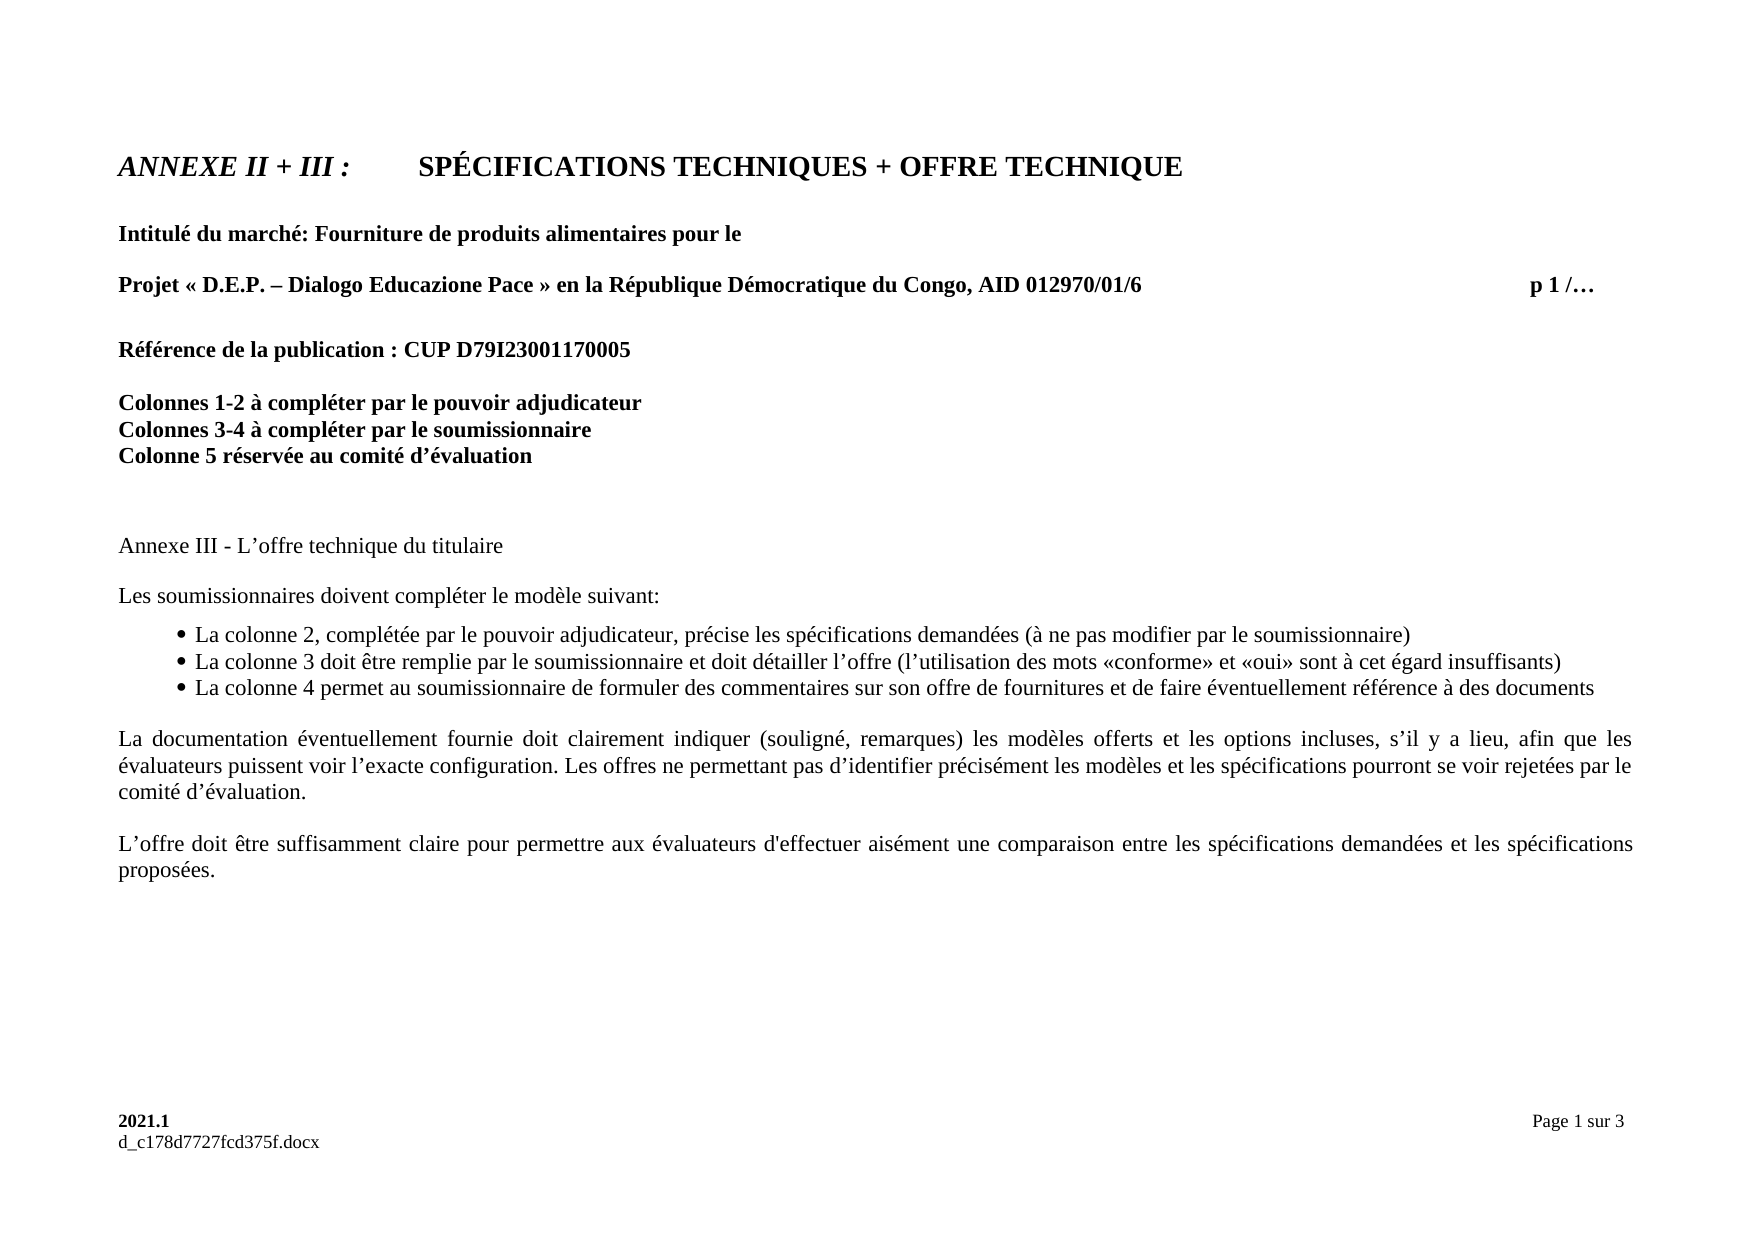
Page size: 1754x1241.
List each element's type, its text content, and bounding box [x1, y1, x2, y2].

list La colonne 3 doit être remplie par le soumissionnaire et doit détailler l’offre (l’utilisation des mots «conforme» et «oui» sont à cet égard insuffisants) [177, 648, 1636, 674]
text Annexe III - L’offre technique du titulaire [118, 532, 1636, 558]
text Colonne 5 réservée au comité d’évaluation [118, 442, 1636, 468]
text Colonnes 1-2 à compléter par le pouvoir adjudicateur [118, 389, 1636, 416]
text Les soumissionnaires doivent compléter le modèle suivant: [118, 583, 1636, 609]
text Intitulé du marché: Fourniture de produits alimentaires pour le [118, 220, 1636, 246]
text L’offre doit être suffisamment claire pour permettre aux évaluateurs d'effectuer aisément une comparaison entre les spécifications demandées et les spécifications proposées. [118, 829, 1636, 882]
text Colonnes 3-4 à compléter par le soumissionnaire [118, 416, 1636, 442]
list La colonne 4 permet au soumissionnaire de formuler des commentaires sur son offre de fournitures et de faire éventuellement référence à des documents [177, 674, 1636, 701]
text Projet « D.E.P. – Dialogo Educazione Pace » en la République Démocratique du Congo, AID 012970/01/6 p 1 /… [118, 271, 1636, 298]
text Référence de la publication : CUP D79I23001170005 [118, 337, 1636, 363]
subtitle ANNEXE II + III : SPÉCIFICATIONS TECHNIQUES + OFFRE TECHNIQUE [118, 149, 1636, 182]
list La colonne 2, complétée par le pouvoir adjudicateur, précise les spécifications demandées (à ne pas modifier par le soumissionnaire) [177, 621, 1636, 648]
text La documentation éventuellement fournie doit clairement indiquer (souligné, remarques) les modèles offerts et les options incluses, s’il y a lieu, afin que les évaluateurs puissent voir l’exacte configuration. Les offres ne permettant pas d’identifier précisément les modèles et les spécifications pourront se voir rejetées par le comité d’évaluation. [118, 726, 1636, 804]
